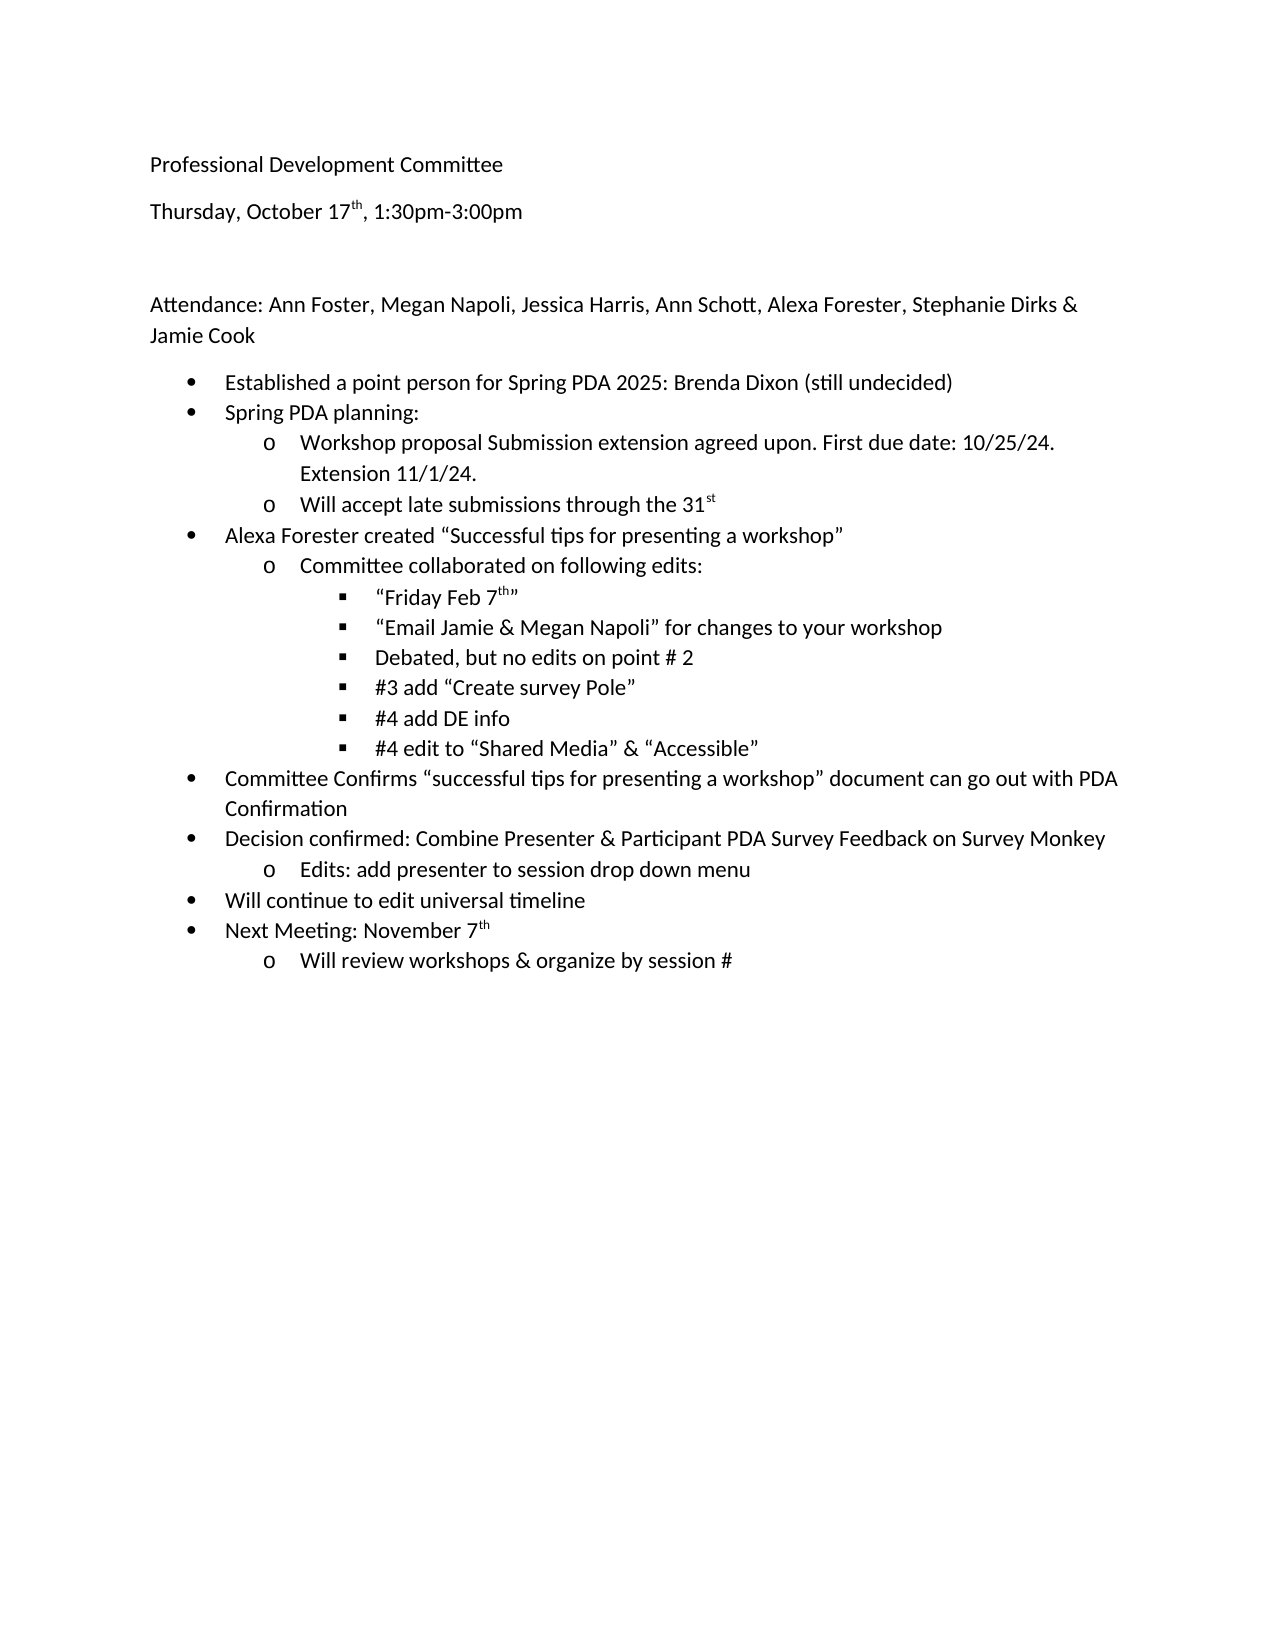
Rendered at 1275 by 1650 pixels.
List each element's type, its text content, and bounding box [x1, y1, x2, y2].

list Alexa Forester created “Successful tips for presenting a workshop” [187, 521, 1125, 549]
list Workshop proposal Submission extension agreed upon. First due date: 10/25/24. Extension 11/1/24. [262, 428, 1125, 487]
list Will review workshops & organize by session # [262, 947, 1125, 976]
list Next Meeting: November 7th [187, 916, 1125, 944]
text Professional Development Committee [150, 150, 1125, 178]
list Edits: add presenter to session drop down menu [262, 855, 1125, 884]
list Debated, but no edits on point # 2 [337, 643, 1125, 671]
list “Friday Feb 7th” [337, 583, 1125, 611]
list Committee Confirms “successful tips for presenting a workshop” document can go out with PDA Confirmation [187, 764, 1125, 822]
list Established a point person for Spring PDA 2025: Brenda Dixon (still undecided) [187, 368, 1125, 396]
list Spring PDA planning: [187, 398, 1125, 426]
list Will accept late submissions through the 31st [262, 490, 1125, 519]
list #4 edit to “Shared Media” & “Accessible” [337, 734, 1125, 762]
text Thursday, October 17th, 1:30pm-3:00pm [150, 197, 1125, 225]
text Attendance: Ann Foster, Megan Napoli, Jessica Harris, Ann Schott, Alexa Forester, Stephanie Dirks & Jamie Cook [150, 291, 1125, 349]
list #4 add DE info [337, 704, 1125, 732]
list Will continue to edit universal timeline [187, 886, 1125, 914]
list Decision confirmed: Combine Presenter & Participant PDA Survey Feedback on Survey Monkey [187, 824, 1125, 852]
list Committee collaborated on following edits: [262, 551, 1125, 581]
list “Email Jamie & Megan Napoli” for changes to your workshop [337, 613, 1125, 641]
list #3 add “Create survey Pole” [337, 673, 1125, 701]
